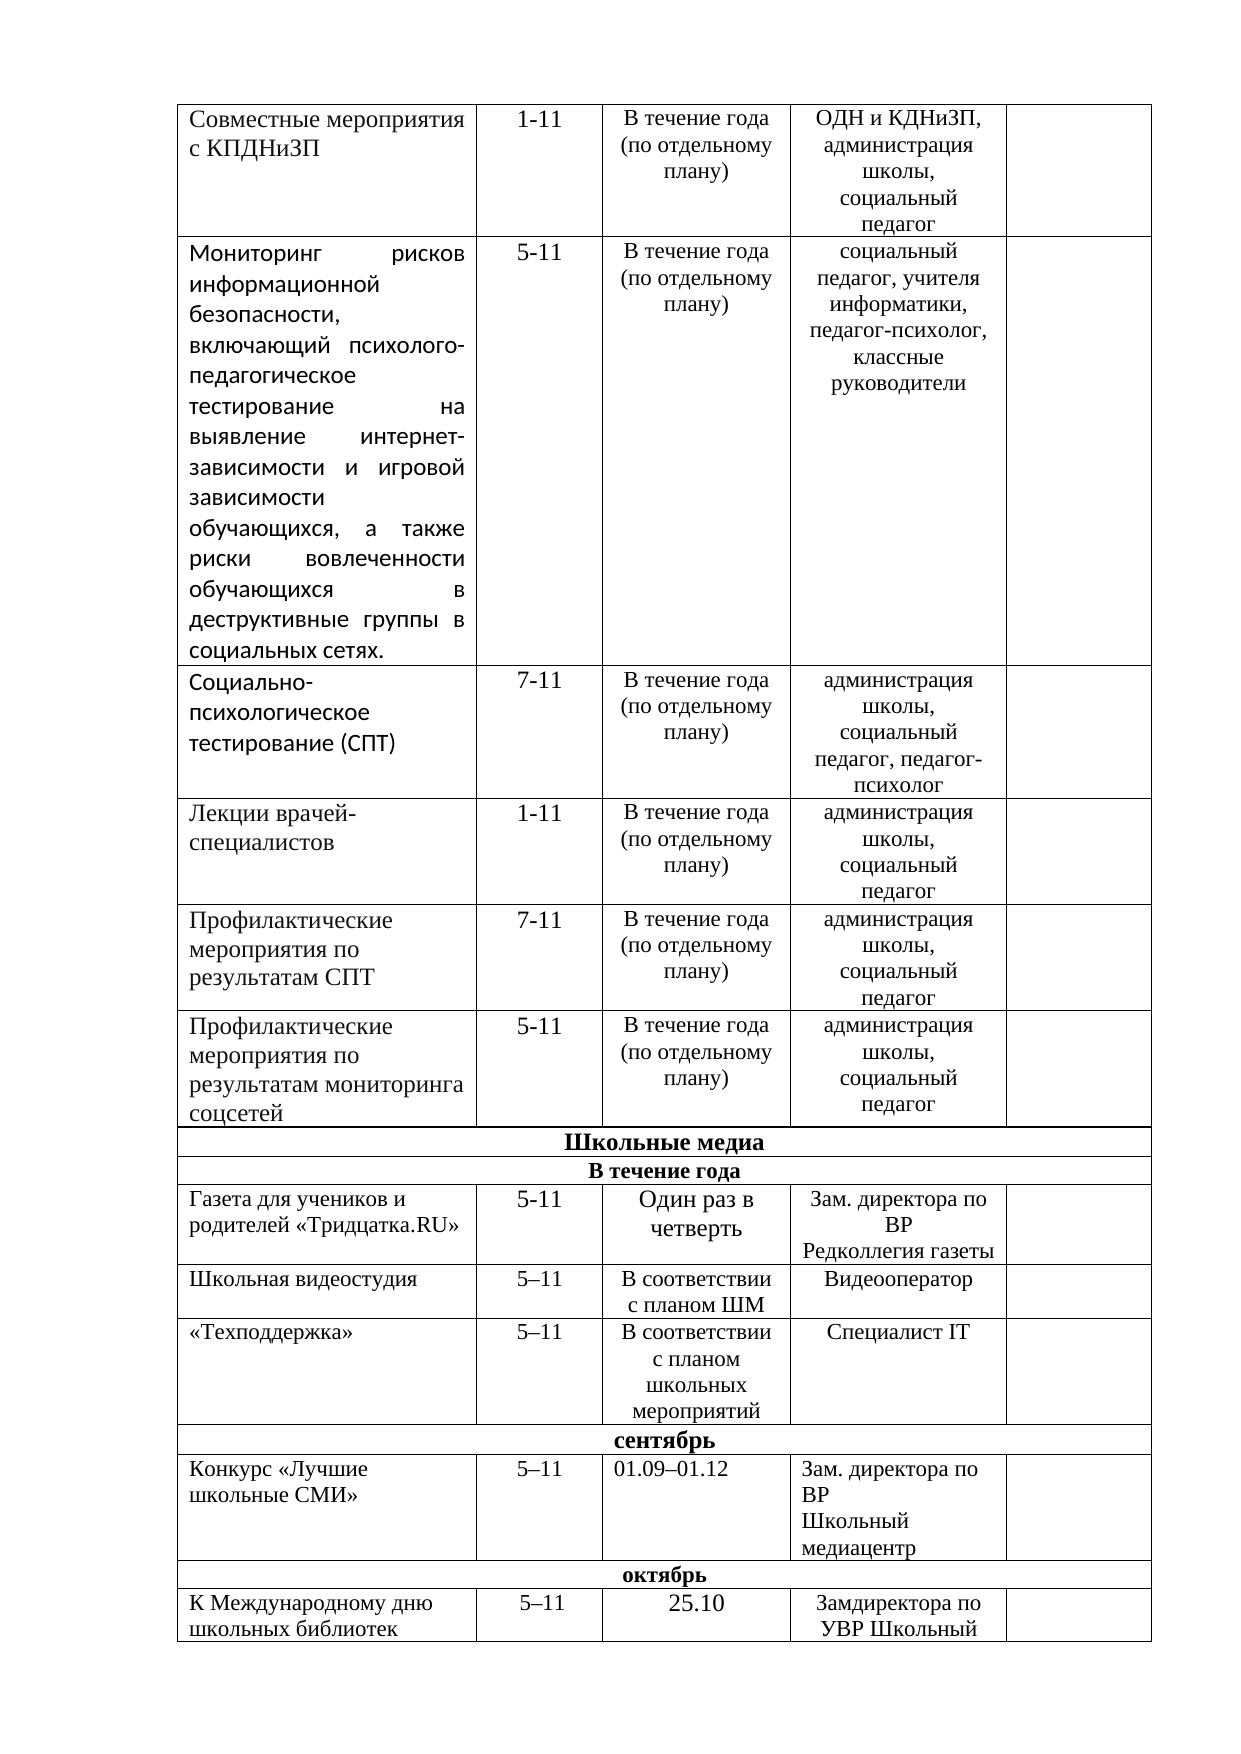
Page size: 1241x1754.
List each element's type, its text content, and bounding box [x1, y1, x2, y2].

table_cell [178, 1589, 476, 1641]
table_cell 7-11 [477, 905, 602, 1010]
table_cell В течение года (по отдельному плану) [603, 237, 790, 664]
table_cell [1007, 799, 1151, 904]
table_cell Лекции врачей-специалистов [178, 799, 476, 904]
table_cell 5-11 [477, 1185, 602, 1264]
table_cell В течение года (по отдельному плану) [603, 1011, 790, 1126]
table_cell социальный педагог, учителя информатики, педагог-психолог, классные руководители [791, 237, 1006, 664]
table_cell Школьные медиа [178, 1128, 1151, 1156]
table_cell октябрь [178, 1561, 1151, 1587]
table_cell 5–11 [477, 1319, 602, 1424]
table_cell В течение года (по отдельному плану) [603, 666, 790, 797]
table_cell В течение года (по отдельному плану) [603, 905, 790, 1010]
table_cell [1007, 1319, 1151, 1424]
table_cell Профилактические мероприятия по результатам мониторинга соцсетей [178, 1011, 476, 1126]
table_cell администрация школы, социальный педагог, педагог-психолог [791, 666, 1006, 797]
table_cell 5-11 [477, 237, 602, 664]
table_cell Зам. директора по ВР Школьный медиацентр [791, 1455, 1006, 1560]
table_cell Школьная видеостудия [178, 1265, 476, 1317]
table_cell Газета для учеников и родителей «Тридцатка.RU» [178, 1185, 476, 1264]
table_cell Мониторинг рисков информационной безопасности, включающий психолого-педагогическое тестирование на выявление интернет-зависимости и игровой зависимости обучающихся, а также риски вовлеченности обучающихся в деструктивные группы в социальных сетях. [178, 237, 476, 664]
table_cell 1-11 [477, 799, 602, 904]
table_cell В соответствии с планом ШМ [603, 1265, 790, 1317]
table_cell Социально-психологическое тестирование (СПТ) [178, 666, 476, 797]
table_cell 1-11 [477, 105, 602, 236]
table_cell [791, 105, 1006, 236]
table_cell В соответствии с планом школьных мероприятий [603, 1319, 790, 1424]
table_cell [1007, 1011, 1151, 1126]
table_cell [791, 1589, 1006, 1641]
table_cell Конкурс «Лучшие школьные СМИ» [178, 1455, 476, 1560]
table_cell В течение года (по отдельному плану) [603, 799, 790, 904]
table_cell [1007, 905, 1151, 1010]
table_cell 5-11 [477, 1011, 602, 1126]
table_cell администрация школы, социальный педагог [791, 799, 1006, 904]
table_cell 01.09–01.12 [603, 1455, 790, 1560]
table_cell «Техподдержка» [178, 1319, 476, 1424]
table_cell [1007, 1589, 1151, 1641]
table_cell [1007, 237, 1151, 664]
table_cell Совместные мероприятия с КПДНиЗП [178, 105, 476, 236]
table_cell 5–11 [477, 1265, 602, 1317]
table_cell Зам. директора по ВР Редколлегия газеты [791, 1185, 1006, 1264]
table_cell В течение года [178, 1157, 1151, 1183]
table_cell 5–11 [477, 1455, 602, 1560]
table_cell [1007, 1265, 1151, 1317]
table_cell 7-11 [477, 666, 602, 797]
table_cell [603, 105, 790, 236]
table_cell [1007, 105, 1151, 236]
table_cell сентябрь [178, 1425, 1151, 1454]
table_cell администрация школы, социальный педагог [791, 905, 1006, 1010]
table_cell Профилактические мероприятия по результатам СПТ [178, 905, 476, 1010]
table_cell 25.10 [603, 1589, 790, 1641]
table_cell Один раз в четверть [603, 1185, 790, 1264]
table_cell 5–11 [477, 1589, 602, 1641]
table_cell [1007, 1185, 1151, 1264]
table_cell администрация школы, социальный педагог [791, 1011, 1006, 1126]
table_cell Видеооператор [791, 1265, 1006, 1317]
table_cell [1007, 1455, 1151, 1560]
table_cell [1007, 666, 1151, 797]
table_cell Специалист IT [791, 1319, 1006, 1424]
